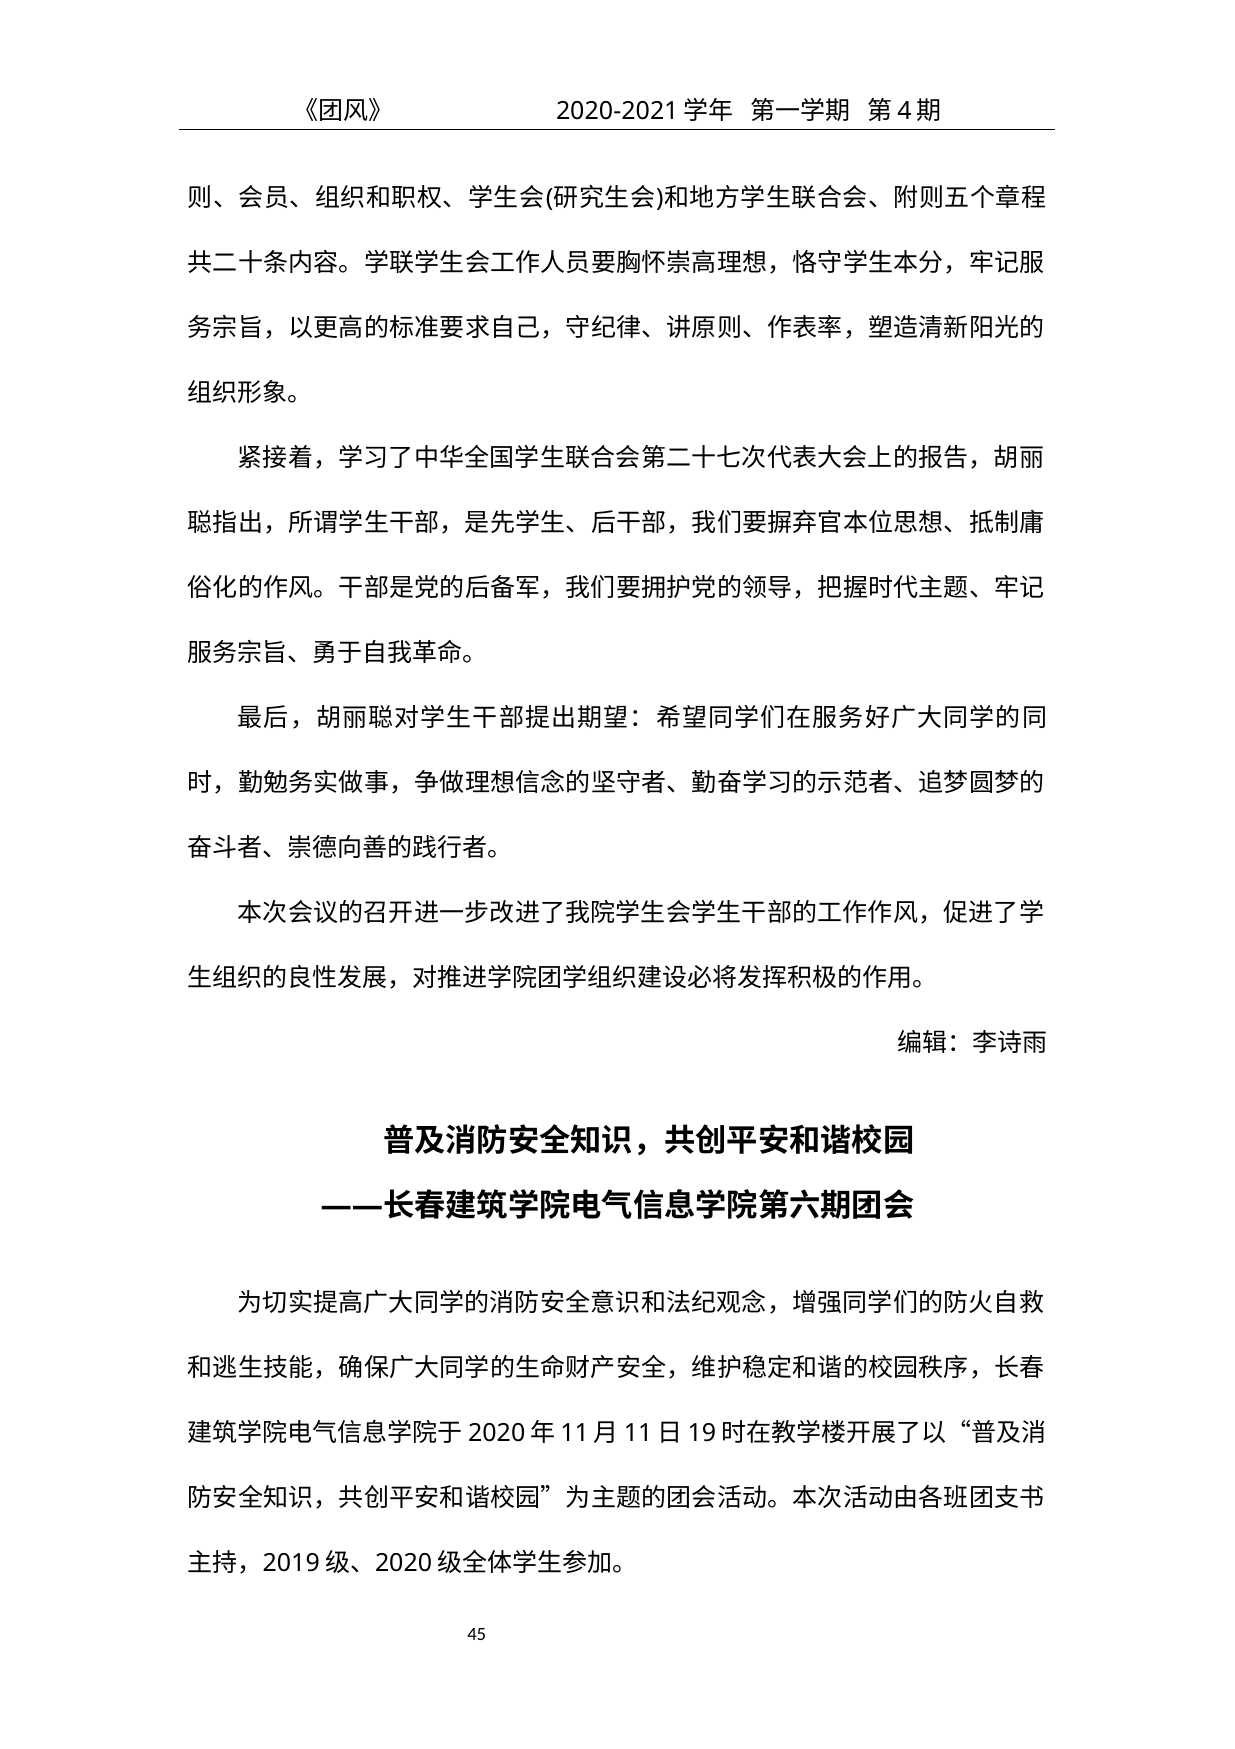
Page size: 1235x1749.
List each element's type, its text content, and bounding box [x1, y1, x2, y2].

text 最后，胡丽聪对学生干部提出期望：希望同学们在服务好广大同学的同时，勤勉务实做事，争做理想信念的坚守者、勤奋学习的示范者、追梦圆梦的奋斗者、崇德向善的践行者。 [187, 683, 1047, 878]
text ——长春建筑学院电气信息学院第六期团会 [187, 1170, 1047, 1235]
text 为切实提高广大同学的消防安全意识和法纪观念，增强同学们的防火自救和逃生技能，确保广大同学的生命财产安全，维护稳定和谐的校园秩序，长春建筑学院电气信息学院于2020年11月11日19时在教学楼开展了以“普及消防安全知识，共创平安和谐校园”为主题的团会活动。本次活动由各班团支书主持，2019级、2020级全体学生参加。 [187, 1268, 1047, 1593]
text 紧接着，学习了中华全国学生联合会第二十七次代表大会上的报告，胡丽聪指出，所谓学生干部，是先学生、后干部，我们要摒弃官本位思想、抵制庸俗化的作风。干部是党的后备军，我们要拥护党的领导，把握时代主题、牢记服务宗旨、勇于自我革命。 [187, 423, 1047, 683]
text 普及消防安全知识，共创平安和谐校园 [187, 1105, 1047, 1170]
text 编辑：李诗雨 [187, 1008, 1047, 1105]
text 本次会议的召开进一步改进了我院学生会学生干部的工作作风，促进了学生组织的良性发展，对推进学院团学组织建设必将发挥积极的作用。 [187, 878, 1047, 1008]
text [187, 163, 1047, 423]
